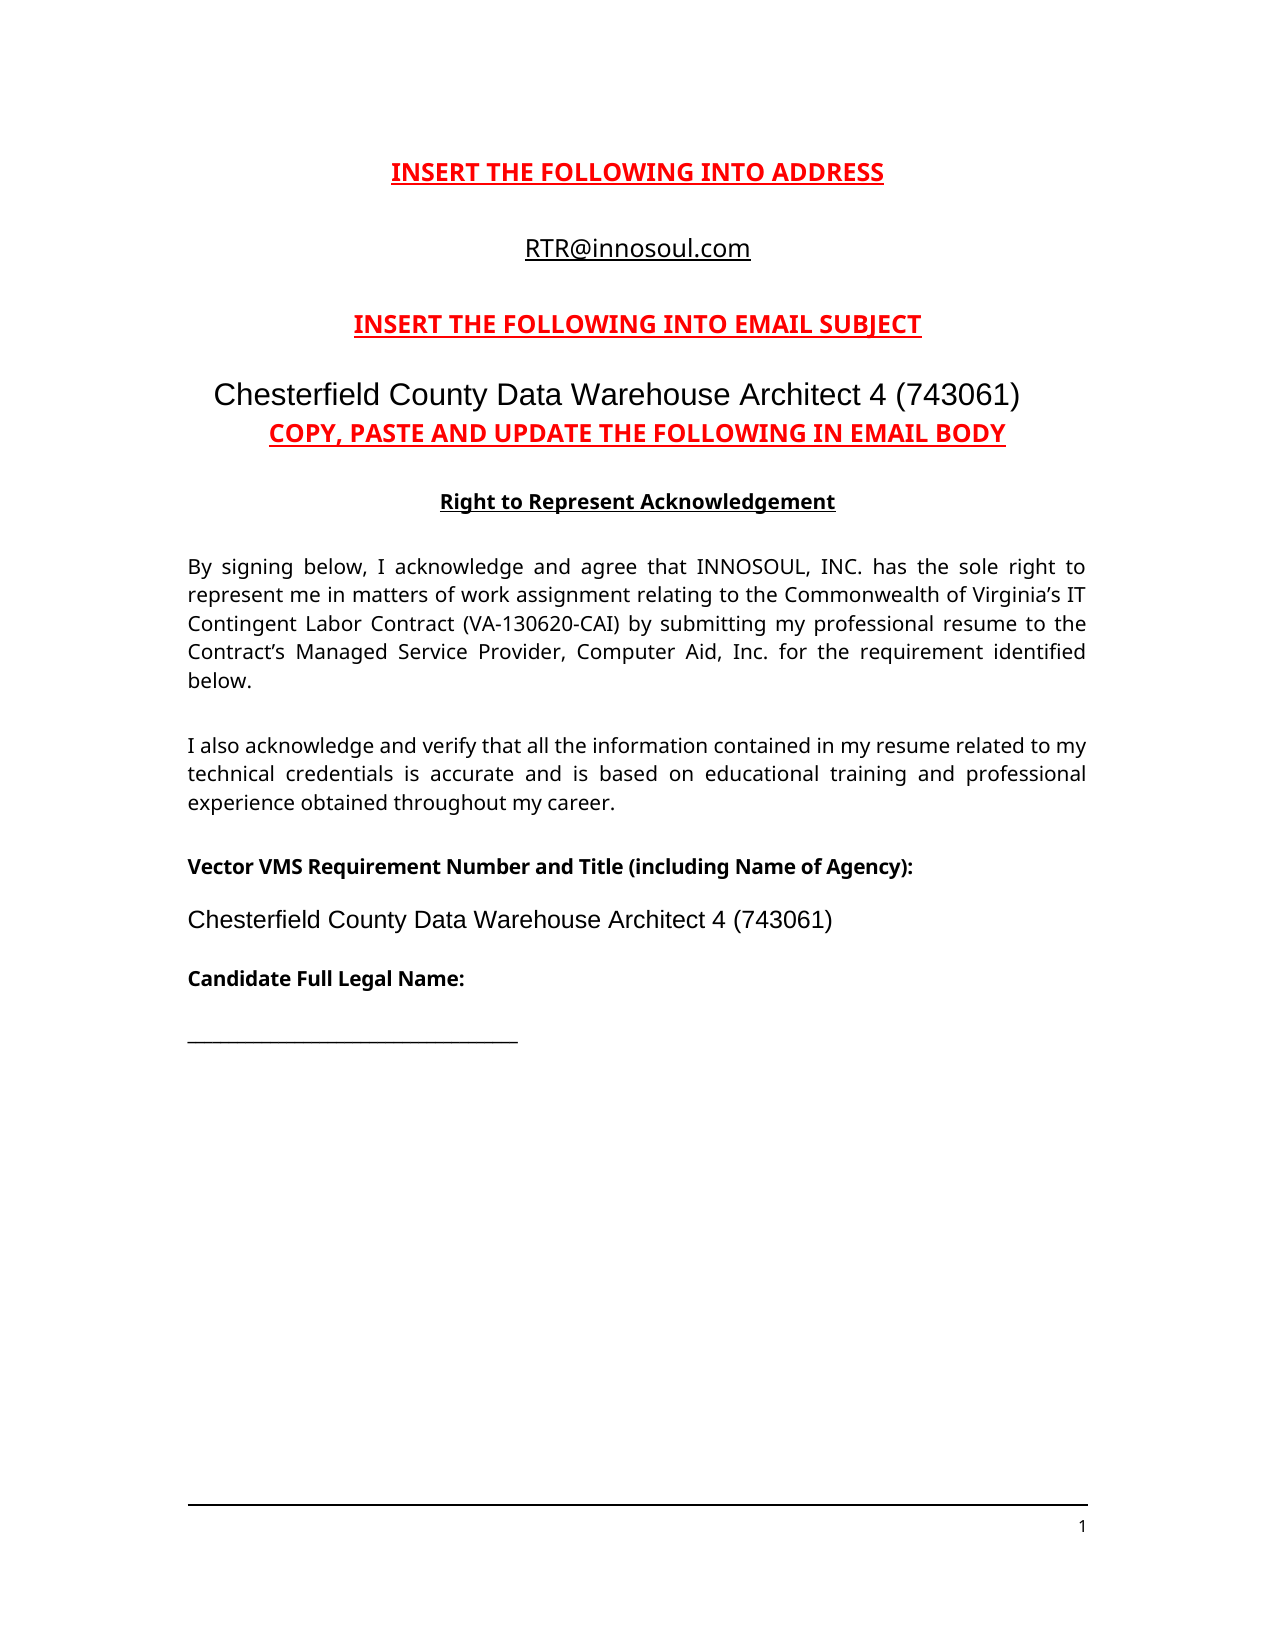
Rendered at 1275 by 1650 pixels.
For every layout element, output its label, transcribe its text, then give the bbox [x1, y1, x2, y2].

text I also acknowledge and verify that all the information contained in my resume related to my technical credentials is accurate and is based on educational training and professional experience obtained throughout my career. [187, 731, 1087, 816]
text Chesterfield County Data Warehouse Architect 4 (743061) [187, 905, 1087, 934]
text By signing below, I acknowledge and agree that INNOSOUL, INC. has the sole right to represent me in matters of work assignment relating to the Commonwealth of Virginia’s IT Contingent Labor Contract (VA-130620-CAI) by submitting my professional resume to the Contract’s Managed Service Provider, Computer Aid, Inc. for the requirement identified below. [187, 552, 1087, 694]
text Right to Represent Acknowledgement [187, 487, 1087, 515]
text Candidate Full Legal Name: [187, 963, 1087, 992]
text COPY, PASTE AND UPDATE THE FOLLOWING IN EMAIL BODY [187, 416, 1087, 450]
text RTR@innosoul.com [187, 231, 1087, 265]
text INSERT THE FOLLOWING INTO ADDRESS [187, 154, 1087, 188]
text ________________________________________ [187, 1017, 1087, 1046]
text Vector VMS Requirement Number and Title (including Name of Agency): [187, 851, 1087, 880]
text INSERT THE FOLLOWING INTO EMAIL SUBJECT [187, 307, 1087, 341]
text Chesterfield County Data Warehouse Architect 4 (743061) [187, 376, 1087, 412]
